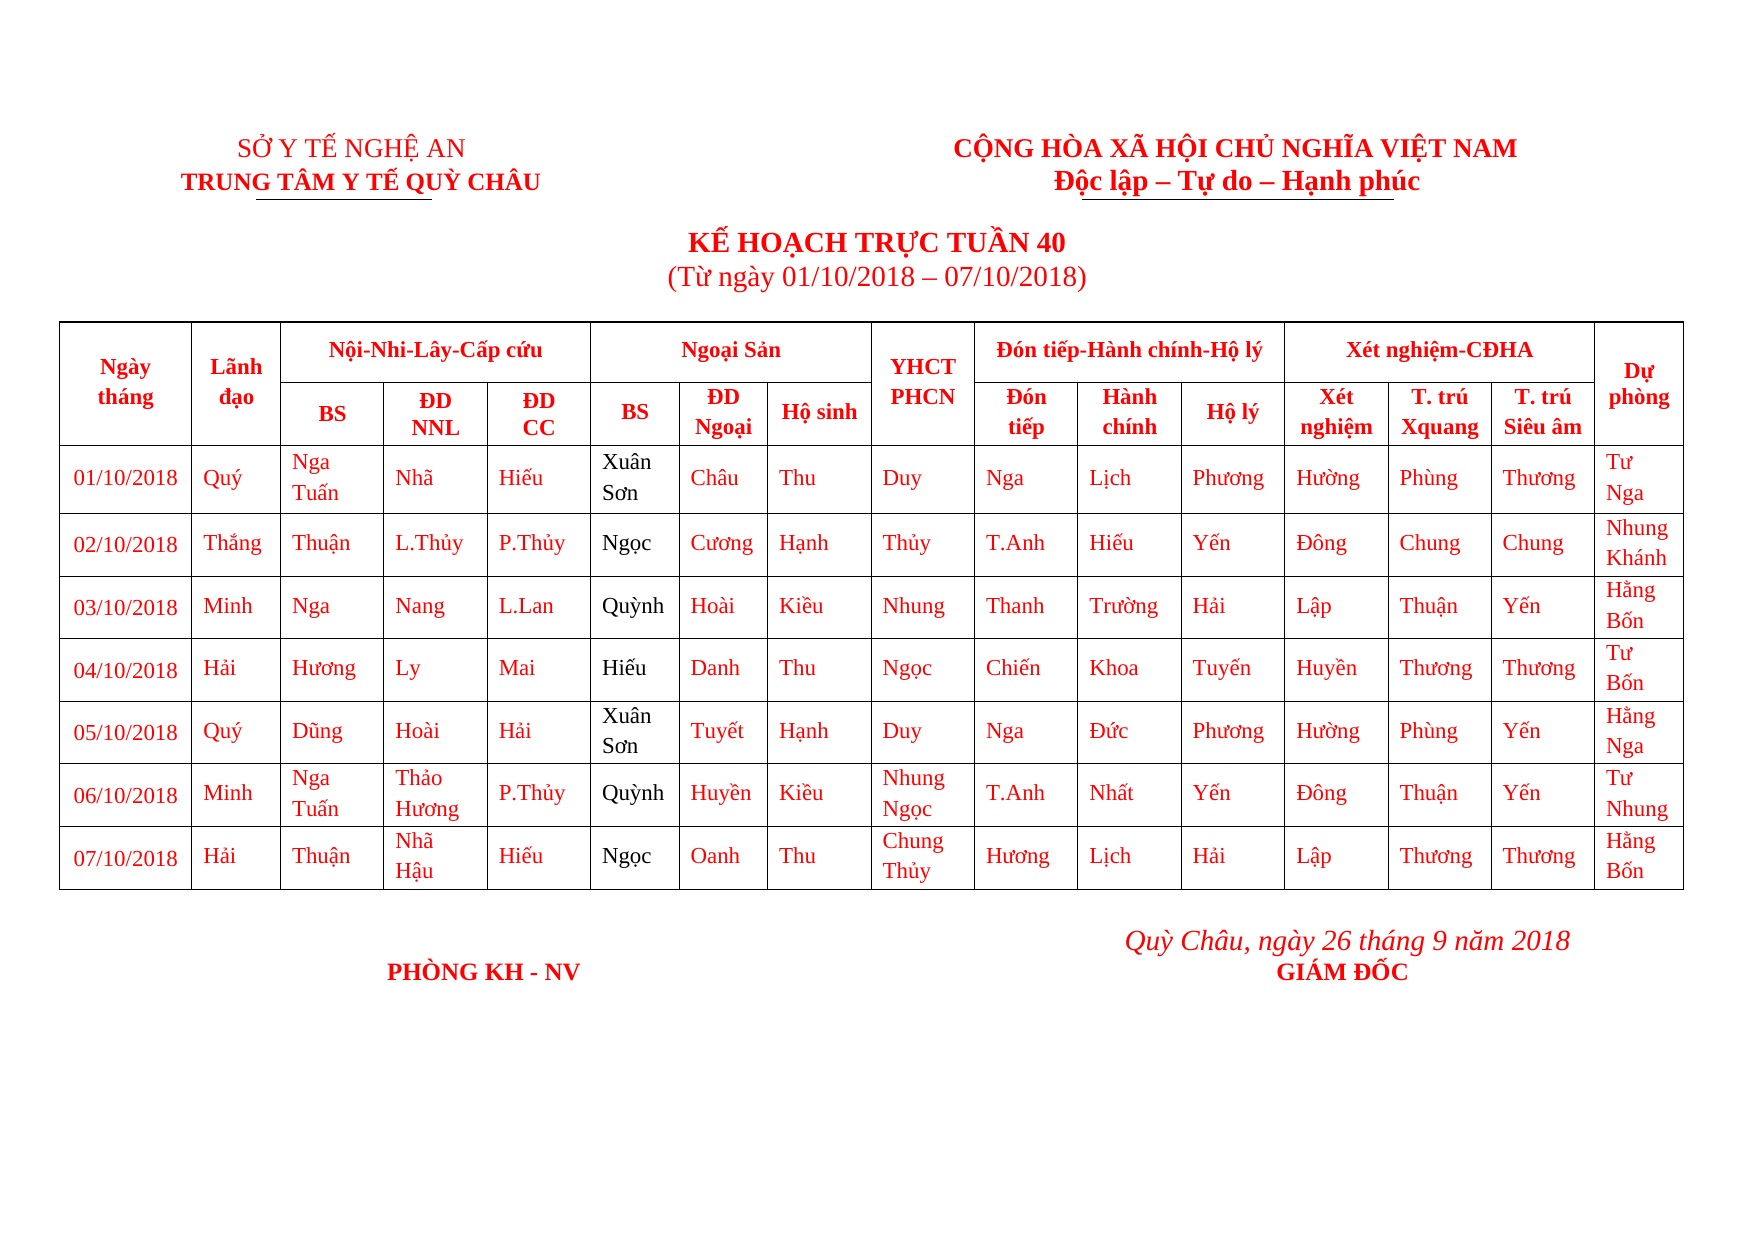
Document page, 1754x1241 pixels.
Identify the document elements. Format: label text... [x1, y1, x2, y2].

table_cell Yến [1182, 514, 1284, 576]
table_cell Duy [872, 702, 974, 763]
text SỞ Y TẾ NGHỆ AN CỘNG HÒA XÃ HỘI CHỦ NGHĨA VIỆT NAM [118, 132, 1636, 163]
table_cell Thương [1389, 827, 1491, 888]
table_cell Hương [281, 639, 383, 701]
table_cell Huyền [1285, 639, 1388, 701]
table_cell Nhung Khánh [1595, 514, 1683, 576]
table_cell Đông [1285, 514, 1388, 576]
table_cell Xuân Sơn [591, 446, 679, 513]
table_cell Tuyết [680, 702, 767, 763]
table_cell Trường [1078, 577, 1181, 638]
table_cell Thuận [281, 514, 383, 576]
table_cell Nang [384, 577, 487, 638]
table_cell Yến [1492, 764, 1594, 826]
table_cell ĐD NNL [384, 383, 487, 444]
table_cell Hành chính [1078, 383, 1181, 444]
table_cell Hạnh [768, 702, 871, 763]
table_header Đón tiếp-Hành chính-Hộ lý [975, 323, 1284, 382]
table_cell Tuyến [1182, 639, 1284, 701]
table_cell Kiều [768, 764, 871, 826]
table_cell Tư Nga [1595, 446, 1683, 513]
table_cell Quý [192, 446, 280, 513]
table_header Dự phòng [1595, 323, 1683, 444]
text KẾ HOẠCH TRỰC TUẦN 40 [118, 226, 1636, 259]
table_cell Quỳnh [591, 577, 679, 638]
table_cell Hải [1182, 577, 1284, 638]
table_cell Hiếu [1078, 514, 1181, 576]
table_cell Yến [1492, 702, 1594, 763]
table_cell Nga [281, 577, 383, 638]
table_cell Chiến [975, 639, 1077, 701]
table_cell Thắng [192, 514, 280, 576]
table_cell Mai [488, 639, 590, 701]
table_cell Khoa [1078, 639, 1181, 701]
table_cell Yến [1182, 764, 1284, 826]
table_cell Hương [975, 827, 1077, 888]
table_cell Ngọc [872, 639, 974, 701]
table_cell Hải [488, 702, 590, 763]
table_cell Thương [1389, 639, 1491, 701]
table_cell ĐD Ngoại [680, 383, 767, 444]
table_cell Chung [1492, 514, 1594, 576]
table_cell Xét nghiệm [1285, 383, 1388, 444]
table_cell Quý [192, 702, 280, 763]
table_cell T. trú Xquang [1389, 383, 1491, 444]
table_cell Thương [1492, 827, 1594, 888]
table_cell 06/10/2018 [60, 764, 191, 826]
table_cell Lịch [1078, 827, 1181, 888]
table_cell Phương [1182, 446, 1284, 513]
table_cell Thương [1492, 639, 1594, 701]
table_cell Nhung Ngọc [872, 764, 974, 826]
table_cell T.Anh [975, 764, 1077, 826]
table_cell Minh [192, 764, 280, 826]
table_cell Chung Thủy [872, 827, 974, 888]
table_cell Minh [192, 577, 280, 638]
table_cell T. trú Siêu âm [1492, 383, 1594, 444]
table_cell L.Lan [488, 577, 590, 638]
table_cell Thủy [872, 514, 974, 576]
table_cell Yến [1492, 577, 1594, 638]
table_header Nội-Nhi-Lây-Cấp cứu [281, 323, 590, 382]
table_header Xét nghiệm-CĐHA [1285, 323, 1594, 382]
table_cell Phùng [1389, 702, 1491, 763]
table_cell Tư Bốn [1595, 639, 1683, 701]
table_header YHCT PHCN [872, 323, 974, 444]
table_cell Thuận [1389, 764, 1491, 826]
table_cell Chung [1389, 514, 1491, 576]
table_cell P.Thủy [488, 514, 590, 576]
text (Từ ngày 01/10/2018 – 07/10/2018) [118, 259, 1636, 293]
text Quỳ Châu, ngày 26 tháng 9 năm 2018 [118, 923, 1636, 957]
table_cell Hộ sinh [768, 383, 871, 444]
table_cell 03/10/2018 [60, 577, 191, 638]
table_cell Hiếu [488, 446, 590, 513]
table_cell Hiếu [488, 827, 590, 888]
table_cell Châu [680, 446, 767, 513]
table_cell ĐD CC [488, 383, 590, 444]
table_cell Thanh [975, 577, 1077, 638]
table_cell Dũng [281, 702, 383, 763]
table_cell 07/10/2018 [60, 827, 191, 888]
table_cell Xuân Sơn [591, 702, 679, 763]
table_cell BS [591, 383, 679, 444]
table_cell Thu [768, 827, 871, 888]
table_cell Hải [192, 639, 280, 701]
table_cell Danh [680, 639, 767, 701]
table_cell Oanh [680, 827, 767, 888]
table_cell Phùng [1389, 446, 1491, 513]
table_cell Hường [1285, 446, 1388, 513]
table_cell Lập [1285, 827, 1388, 888]
table_cell Ly [384, 639, 487, 701]
table_cell Hạnh [768, 514, 871, 576]
table_cell Hiếu [591, 639, 679, 701]
table_cell Hải [192, 827, 280, 888]
table_cell Kiều [768, 577, 871, 638]
table_cell Nga Tuấn [281, 764, 383, 826]
table_cell Nga [975, 702, 1077, 763]
table_cell P.Thủy [488, 764, 590, 826]
table_cell Nhung [872, 577, 974, 638]
table_cell Nga Tuấn [281, 446, 383, 513]
table_cell Hường [1285, 702, 1388, 763]
table_cell Thương [1492, 446, 1594, 513]
table_cell L.Thủy [384, 514, 487, 576]
table_cell Ngọc [591, 514, 679, 576]
table_cell Nhất [1078, 764, 1181, 826]
table_cell Cương [680, 514, 767, 576]
table_cell BS [281, 383, 383, 444]
table_cell Đức [1078, 702, 1181, 763]
table_cell Đón tiếp [975, 383, 1077, 444]
table_cell Hằng Nga [1595, 702, 1683, 763]
table_cell Hoài [384, 702, 487, 763]
table_cell Huyền [680, 764, 767, 826]
table_cell Nhã [384, 446, 487, 513]
table_cell Hộ lý [1182, 383, 1284, 444]
table_header Ngoại Sản [591, 323, 871, 382]
text PHÒNG KH - NV GIÁM ĐỐC [118, 957, 1636, 985]
table_cell 02/10/2018 [60, 514, 191, 576]
table_cell Hằng Bốn [1595, 827, 1683, 888]
table_header Lãnh đạo [192, 323, 280, 444]
table_cell Ngọc [591, 827, 679, 888]
table_cell Hoài [680, 577, 767, 638]
table_cell Tư Nhung [1595, 764, 1683, 826]
table_cell Lập [1285, 577, 1388, 638]
table_cell 05/10/2018 [60, 702, 191, 763]
table_cell Đông [1285, 764, 1388, 826]
table_cell Phương [1182, 702, 1284, 763]
table_cell Thuận [281, 827, 383, 888]
table_cell Thu [768, 446, 871, 513]
table_cell Thảo Hương [384, 764, 487, 826]
table_cell Hằng Bốn [1595, 577, 1683, 638]
table_cell Nhã Hậu [384, 827, 487, 888]
table_cell Thuận [1389, 577, 1491, 638]
text TRUNG TÂM Y TẾ QUỲ CHÂU Độc lập – Tự do – Hạnh phúc [118, 163, 1636, 197]
table_cell Duy [872, 446, 974, 513]
table_cell Lịch [1078, 446, 1181, 513]
table_cell 04/10/2018 [60, 639, 191, 701]
table_cell Thu [768, 639, 871, 701]
table_cell T.Anh [975, 514, 1077, 576]
table_cell Nga [975, 446, 1077, 513]
table_header Ngày tháng [60, 323, 191, 444]
table_cell 01/10/2018 [60, 446, 191, 513]
table_cell Hải [1182, 827, 1284, 888]
table_cell Quỳnh [591, 764, 679, 826]
